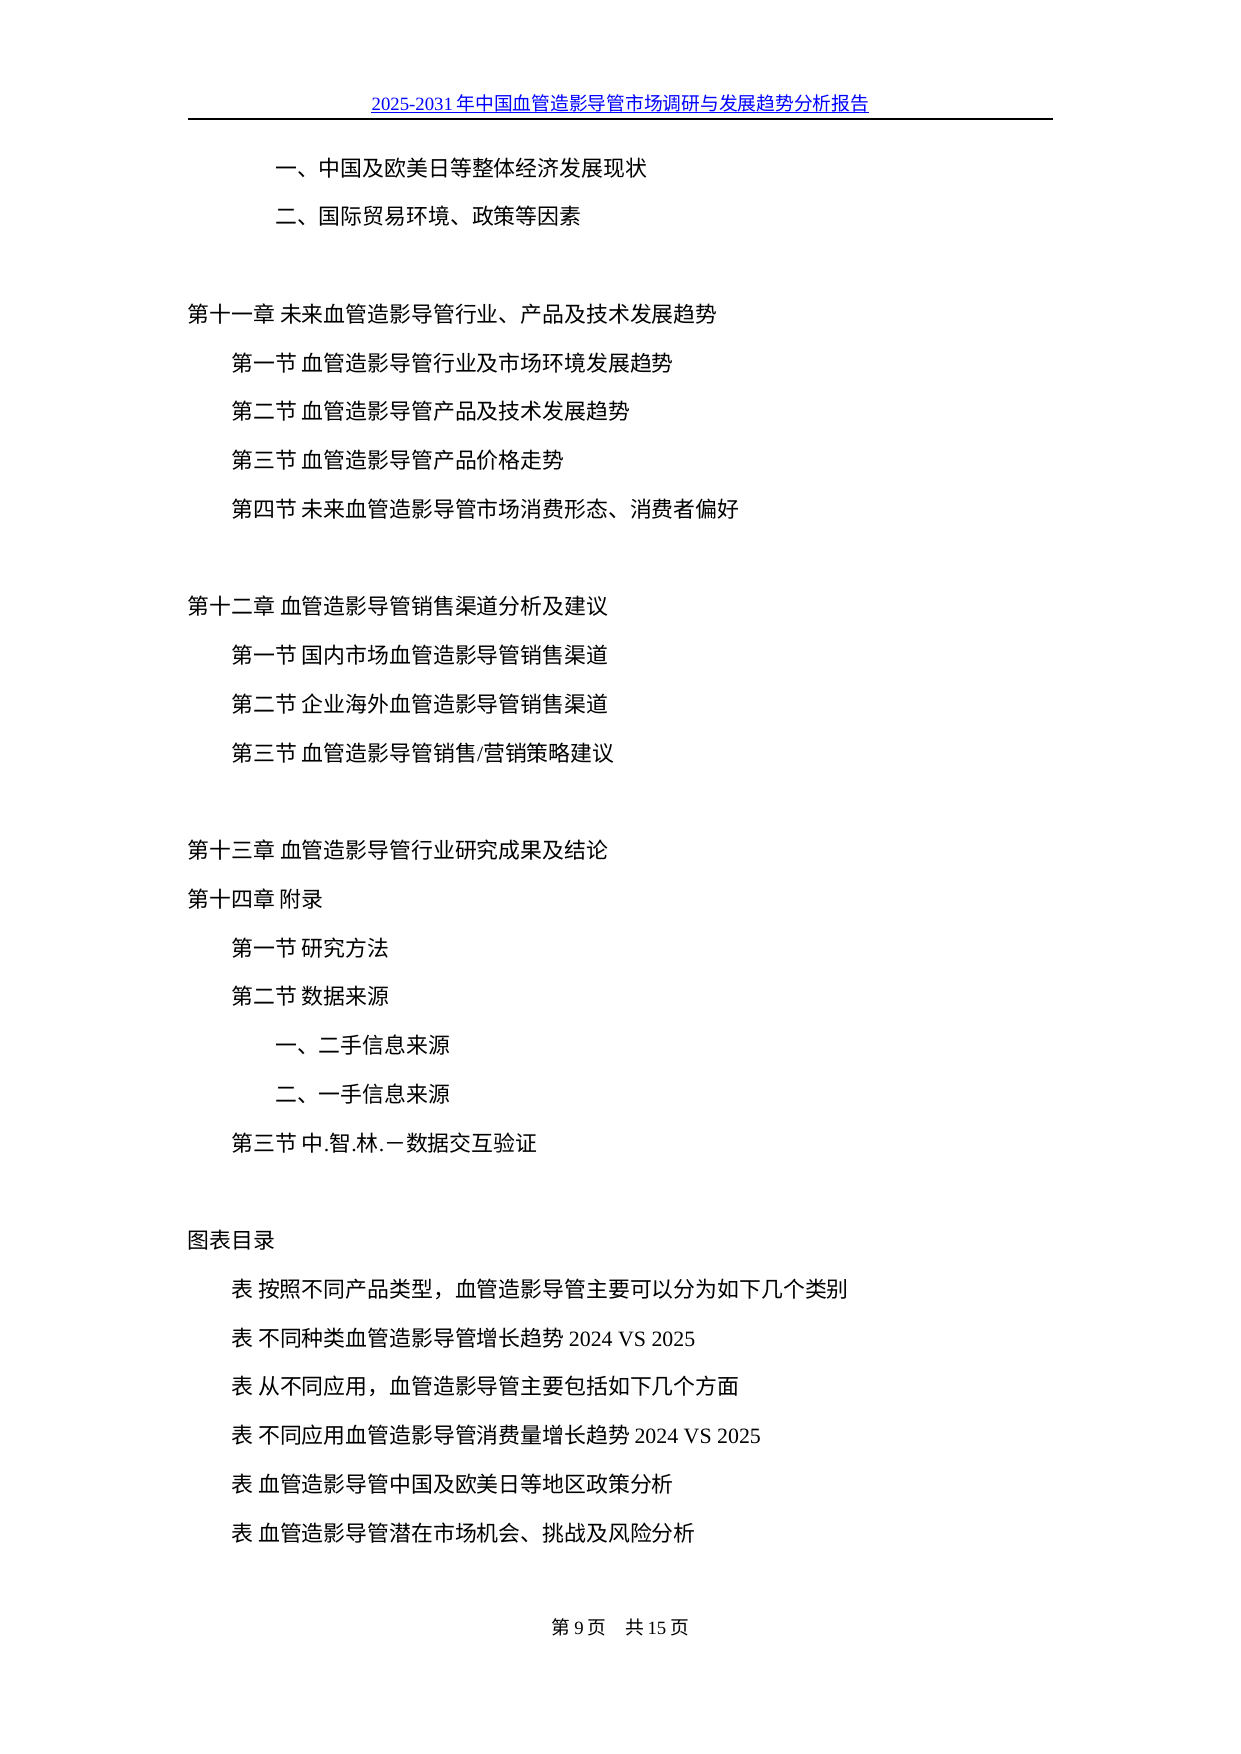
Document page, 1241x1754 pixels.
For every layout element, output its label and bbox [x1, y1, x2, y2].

text [187, 150, 1053, 1548]
